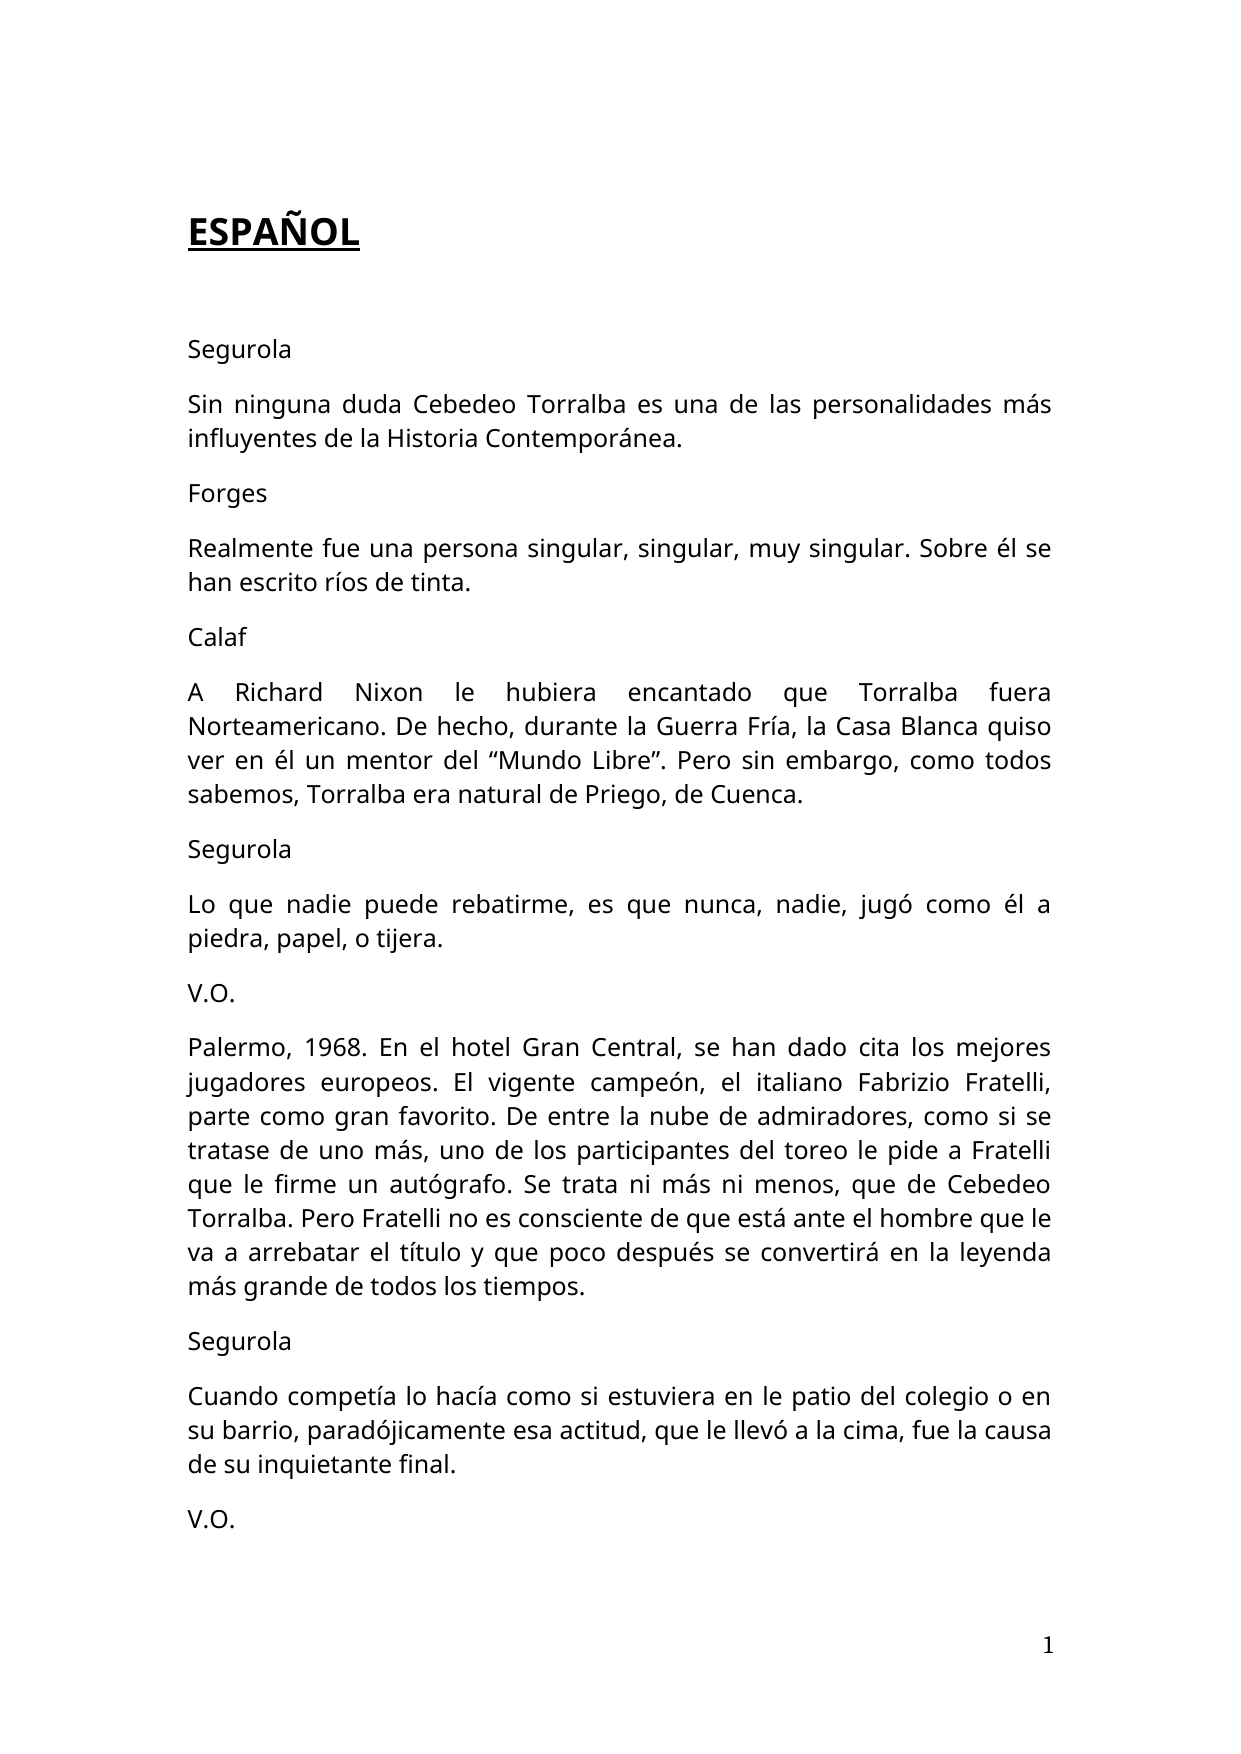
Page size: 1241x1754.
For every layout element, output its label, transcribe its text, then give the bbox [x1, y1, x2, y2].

text Segurola [187, 332, 1053, 366]
text Sin ninguna duda Cebedeo Torralba es una de las personalidades más influyentes de la Historia Contemporánea. [187, 387, 1053, 455]
text Segurola [187, 831, 1053, 865]
text Cuando competía lo hacía como si estuviera en le patio del colegio o en su barrio, paradójicamente esa actitud, que le llevó a la cima, fue la causa de su inquietante final. [187, 1378, 1053, 1481]
text Palermo, 1968. En el hotel Gran Central, se han dado cita los mejores jugadores europeos. El vigente campeón, el italiano Fabrizio Fratelli, parte como gran favorito. De entre la nube de admiradores, como si se tratase de uno más, uno de los participantes del toreo le pide a Fratelli que le firme un autógrafo. Se trata ni más ni menos, que de Cebedeo Torralba. Pero Fratelli no es consciente de que está ante el hombre que le va a arrebatar el título y que poco después se convertirá en la leyenda más grande de todos los tiempos. [187, 1030, 1053, 1303]
text Forges [187, 476, 1053, 509]
text A Richard Nixon le hubiera encantado que Torralba fuera Norteamericano. De hecho, durante la Guerra Fría, la Casa Blanca quiso ver en él un mentor del “Mundo Libre”. Pero sin embargo, como todos sabemos, Torralba era natural de Priego, de Cuenca. [187, 674, 1053, 811]
text ESPAÑOL [187, 205, 1053, 256]
text V.O. [187, 975, 1053, 1009]
text Lo que nadie puede rebatirme, es que nunca, nadie, jugó como él a piedra, papel, o tijera. [187, 886, 1053, 954]
text Realmente fue una persona singular, singular, muy singular. Sobre él se han escrito ríos de tinta. [187, 530, 1053, 598]
text Segurola [187, 1323, 1053, 1357]
text Calaf [187, 619, 1053, 653]
text V.O. [187, 1501, 1053, 1535]
